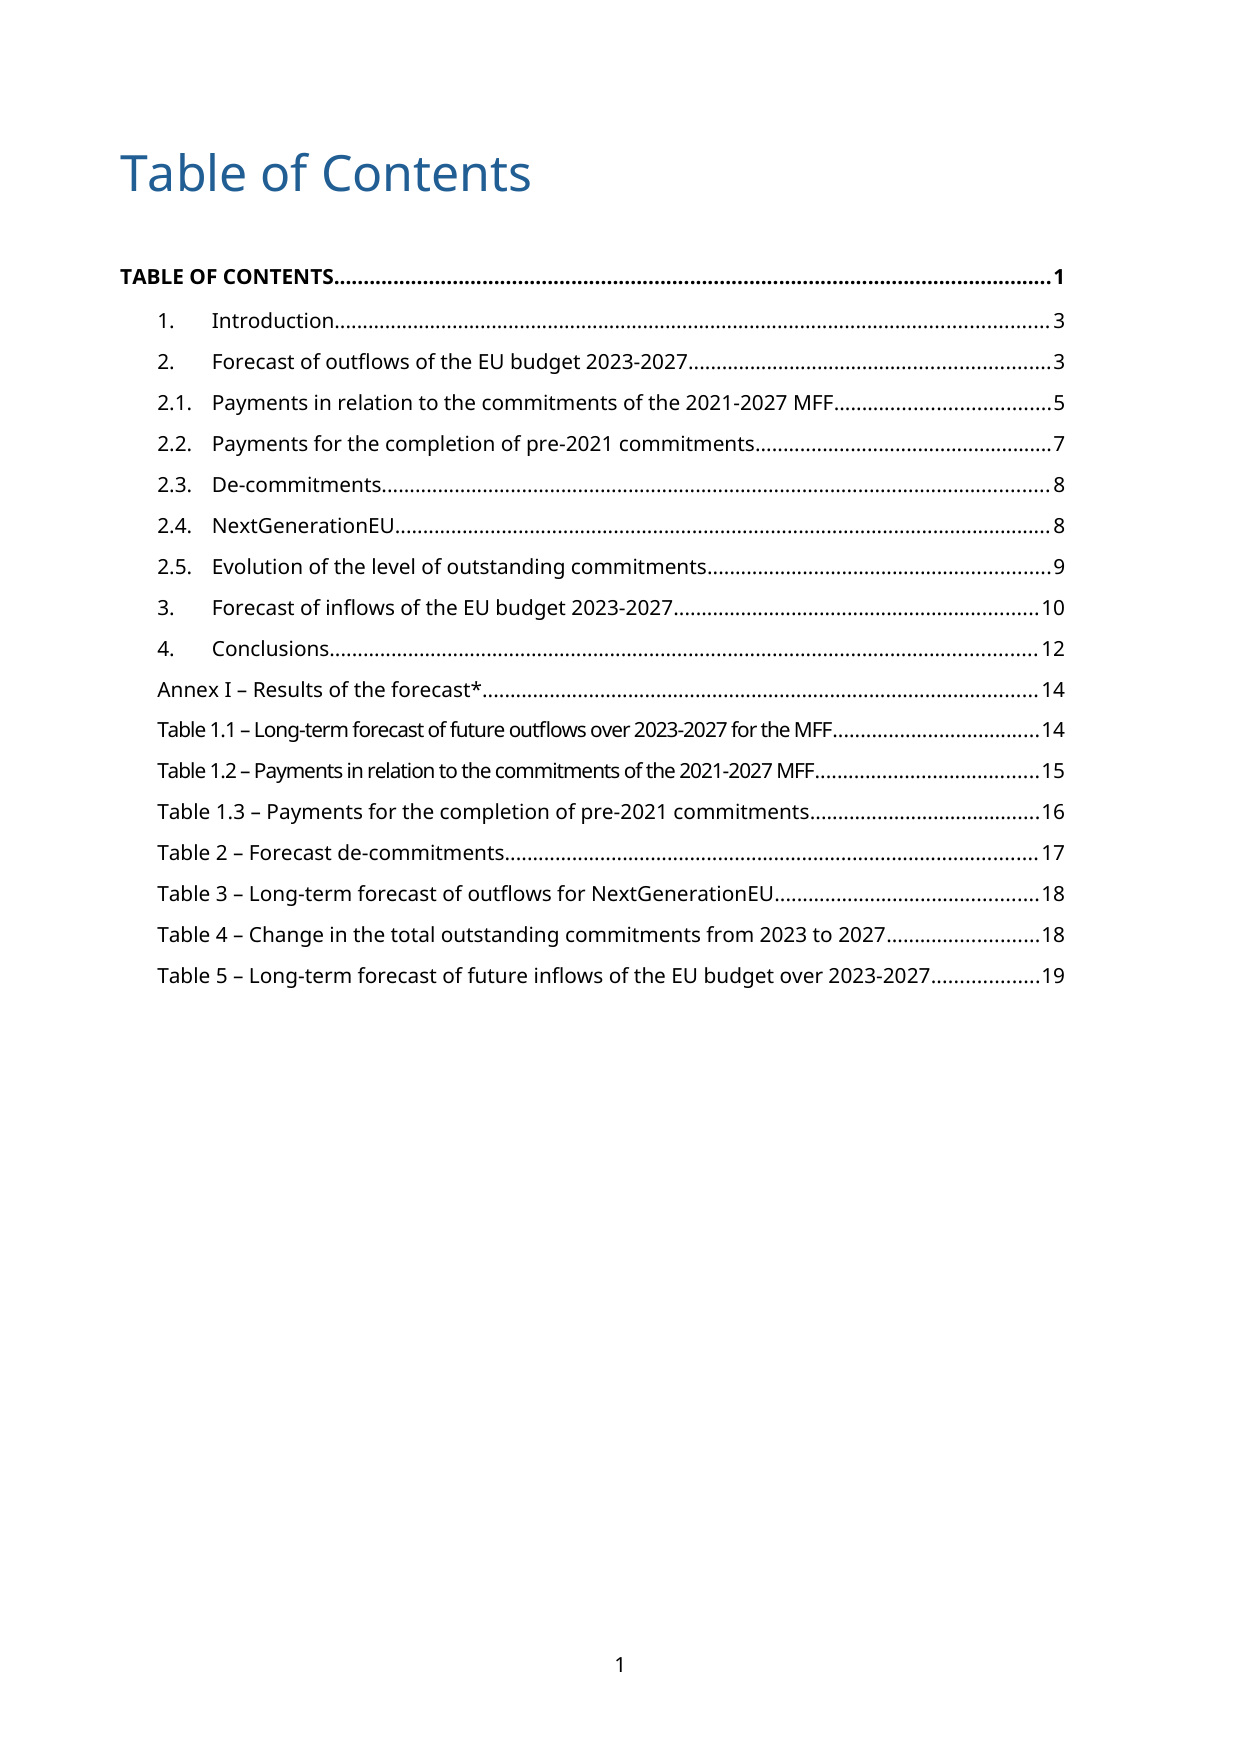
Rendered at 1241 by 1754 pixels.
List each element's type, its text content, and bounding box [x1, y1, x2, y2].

text Table 2 – Forecast de-commitments 17 [157, 838, 1120, 867]
text Table of Contents 1 [120, 262, 1120, 291]
text Annex I – Results of the forecast* 14 [157, 675, 1120, 703]
text 1. Introduction 3 [157, 306, 1120, 335]
text 4. Conclusions 12 [157, 634, 1120, 662]
text 2.1. Payments in relation to the commitments of the 2021-2027 MFF 5 [157, 388, 1120, 417]
text Table 1.3 – Payments for the completion of pre-2021 commitments 16 [157, 797, 1120, 826]
text 2.4. NextGenerationEU 8 [157, 511, 1120, 539]
text Table 3 – Long-term forecast of outflows for NextGenerationEU 18 [157, 879, 1120, 908]
text Table 1.2 – Payments in relation to the commitments of the 2021-2027 MFF 15 [157, 757, 1120, 785]
text Table 4 – Change in the total outstanding commitments from 2023 to 2027 18 [157, 920, 1120, 949]
text 3. Forecast of inflows of the EU budget 2023-2027 10 [157, 593, 1120, 621]
text 2.2. Payments for the completion of pre-2021 commitments 7 [157, 429, 1120, 457]
text 2.5. Evolution of the level of outstanding commitments 9 [157, 552, 1120, 580]
text Table 5 – Long-term forecast of future inflows of the EU budget over 2023-2027 19 [157, 961, 1120, 990]
text Table 1.1 – Long-term forecast of future outflows over 2023-2027 for the MFF 14 [157, 716, 1120, 744]
text 2. Forecast of outflows of the EU budget 2023-2027 3 [157, 347, 1120, 376]
text 2.3. De-commitments 8 [157, 470, 1120, 498]
subtitle Table of Contents [120, 138, 1120, 206]
